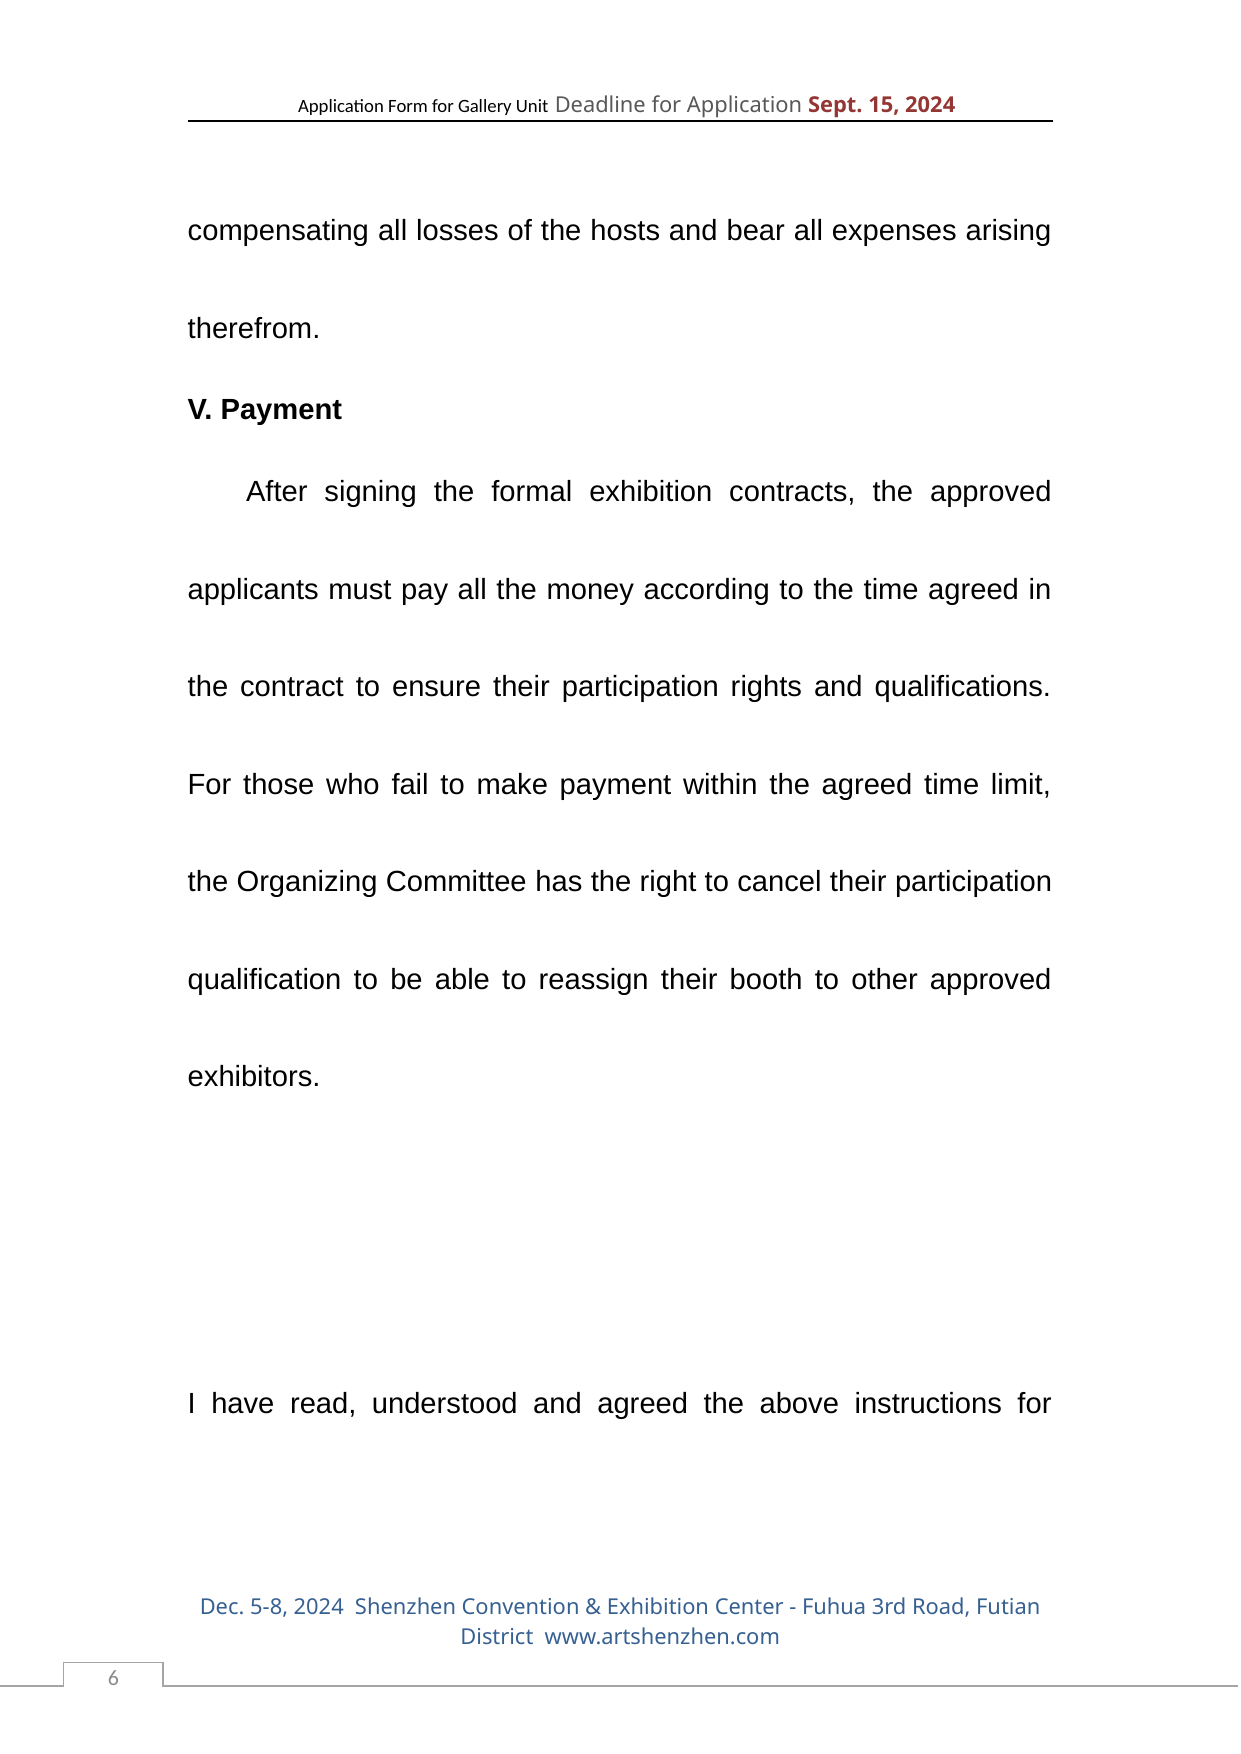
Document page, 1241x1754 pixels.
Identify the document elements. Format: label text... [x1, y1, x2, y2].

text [187, 197, 1053, 360]
text V. Payment [187, 377, 1053, 442]
text After signing the formal exhibition contracts, the approved applicants must pay all the money according to the time agreed in the contract to ensure their participation rights and qualifications. For those who fail to make payment within the agreed time limit, the Organizing Committee has the right to cancel their participation qualification to be able to reassign their booth to other approved exhibitors. [187, 458, 1053, 1108]
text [187, 1371, 1053, 1436]
